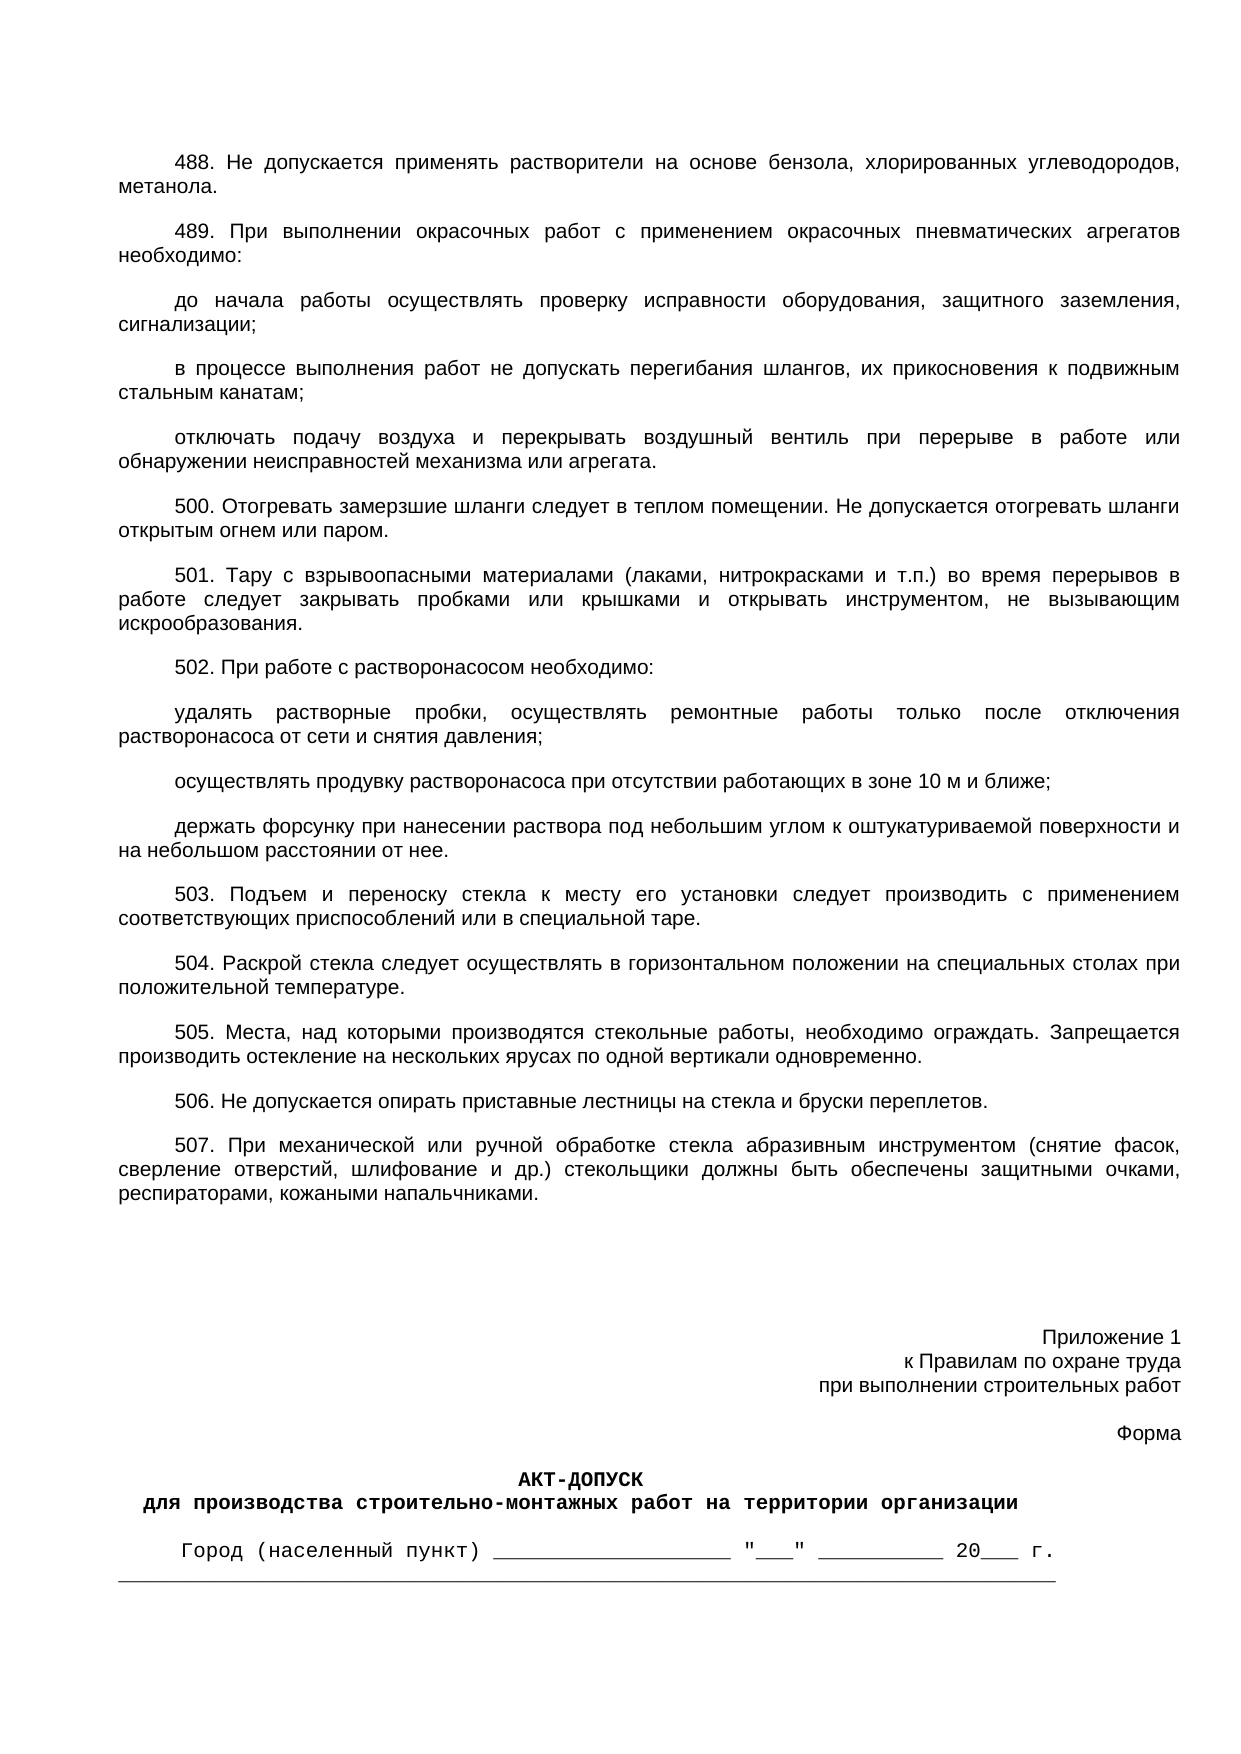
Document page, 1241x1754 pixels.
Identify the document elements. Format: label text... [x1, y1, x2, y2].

text отключать подачу воздуха и перекрывать воздушный вентиль при перерыве в работе или обнаружении неисправностей механизма или агрегата. [118, 425, 1181, 473]
text 505. Места, над которыми производятся стекольные работы, необходимо ограждать. Запрещается производить остекление на нескольких ярусах по одной вертикали одновременно. [118, 1020, 1181, 1068]
text для производства строительно-монтажных работ на территории организации [118, 1492, 1181, 1516]
text в процессе выполнения работ не допускать перегибания шлангов, их прикосновения к подвижным стальным канатам; [118, 356, 1181, 404]
text 506. Не допускается опирать приставные лестницы на стекла и бруски переплетов. [118, 1088, 1181, 1112]
text 501. Тару с взрывоопасными материалами (лаками, нитрокрасками и т.п.) во время перерывов в работе следует закрывать пробками или крышками и открывать инструментом, не вызывающим искрообразования. [118, 562, 1181, 634]
text 488. Не допускается применять растворители на основе бензола, хлорированных углеводородов, метанола. [118, 150, 1181, 198]
text осуществлять продувку растворонасоса при отсутствии работающих в зоне 10 м и ближе; [118, 769, 1181, 793]
text 500. Отогревать замерзшие шланги следует в теплом помещении. Не допускается отогревать шланги открытым огнем или паром. [118, 494, 1181, 542]
text до начала работы осуществлять проверку исправности оборудования, защитного заземления, сигнализации; [118, 287, 1181, 335]
text 504. Раскрой стекла следует осуществлять в горизонтальном положении на специальных столах при положительной температуре. [118, 951, 1181, 999]
text 507. При механической или ручной обработке стекла абразивным инструментом (снятие фасок, сверление отверстий, шлифование и др.) стекольщики должны быть обеспечены защитными очками, респираторами, кожаными напальчниками. [118, 1133, 1181, 1205]
text 503. Подъем и переноску стекла к месту его установки следует производить с применением соответствующих приспособлений или в специальной таре. [118, 882, 1181, 930]
text ___________________________________________________________________________ [118, 1563, 1181, 1587]
text АКТ-ДОПУСК [118, 1469, 1181, 1492]
text Форма [118, 1421, 1181, 1445]
text удалять растворные пробки, осуществлять ремонтные работы только после отключения растворонасоса от сети и снятия давления; [118, 700, 1181, 748]
text держать форсунку при нанесении раствора под небольшим углом к оштукатуриваемой поверхности и на небольшом расстоянии от нее. [118, 813, 1181, 861]
text 489. При выполнении окрасочных работ с применением окрасочных пневматических агрегатов необходимо: [118, 219, 1181, 267]
text к Правилам по охране труда [118, 1349, 1181, 1373]
text 502. При работе с растворонасосом необходимо: [118, 655, 1181, 679]
text Приложение 1 [118, 1325, 1181, 1349]
text Город (населенный пункт) ___________________ "___" __________ 20___ г. [118, 1540, 1181, 1563]
text при выполнении строительных работ [118, 1373, 1181, 1397]
